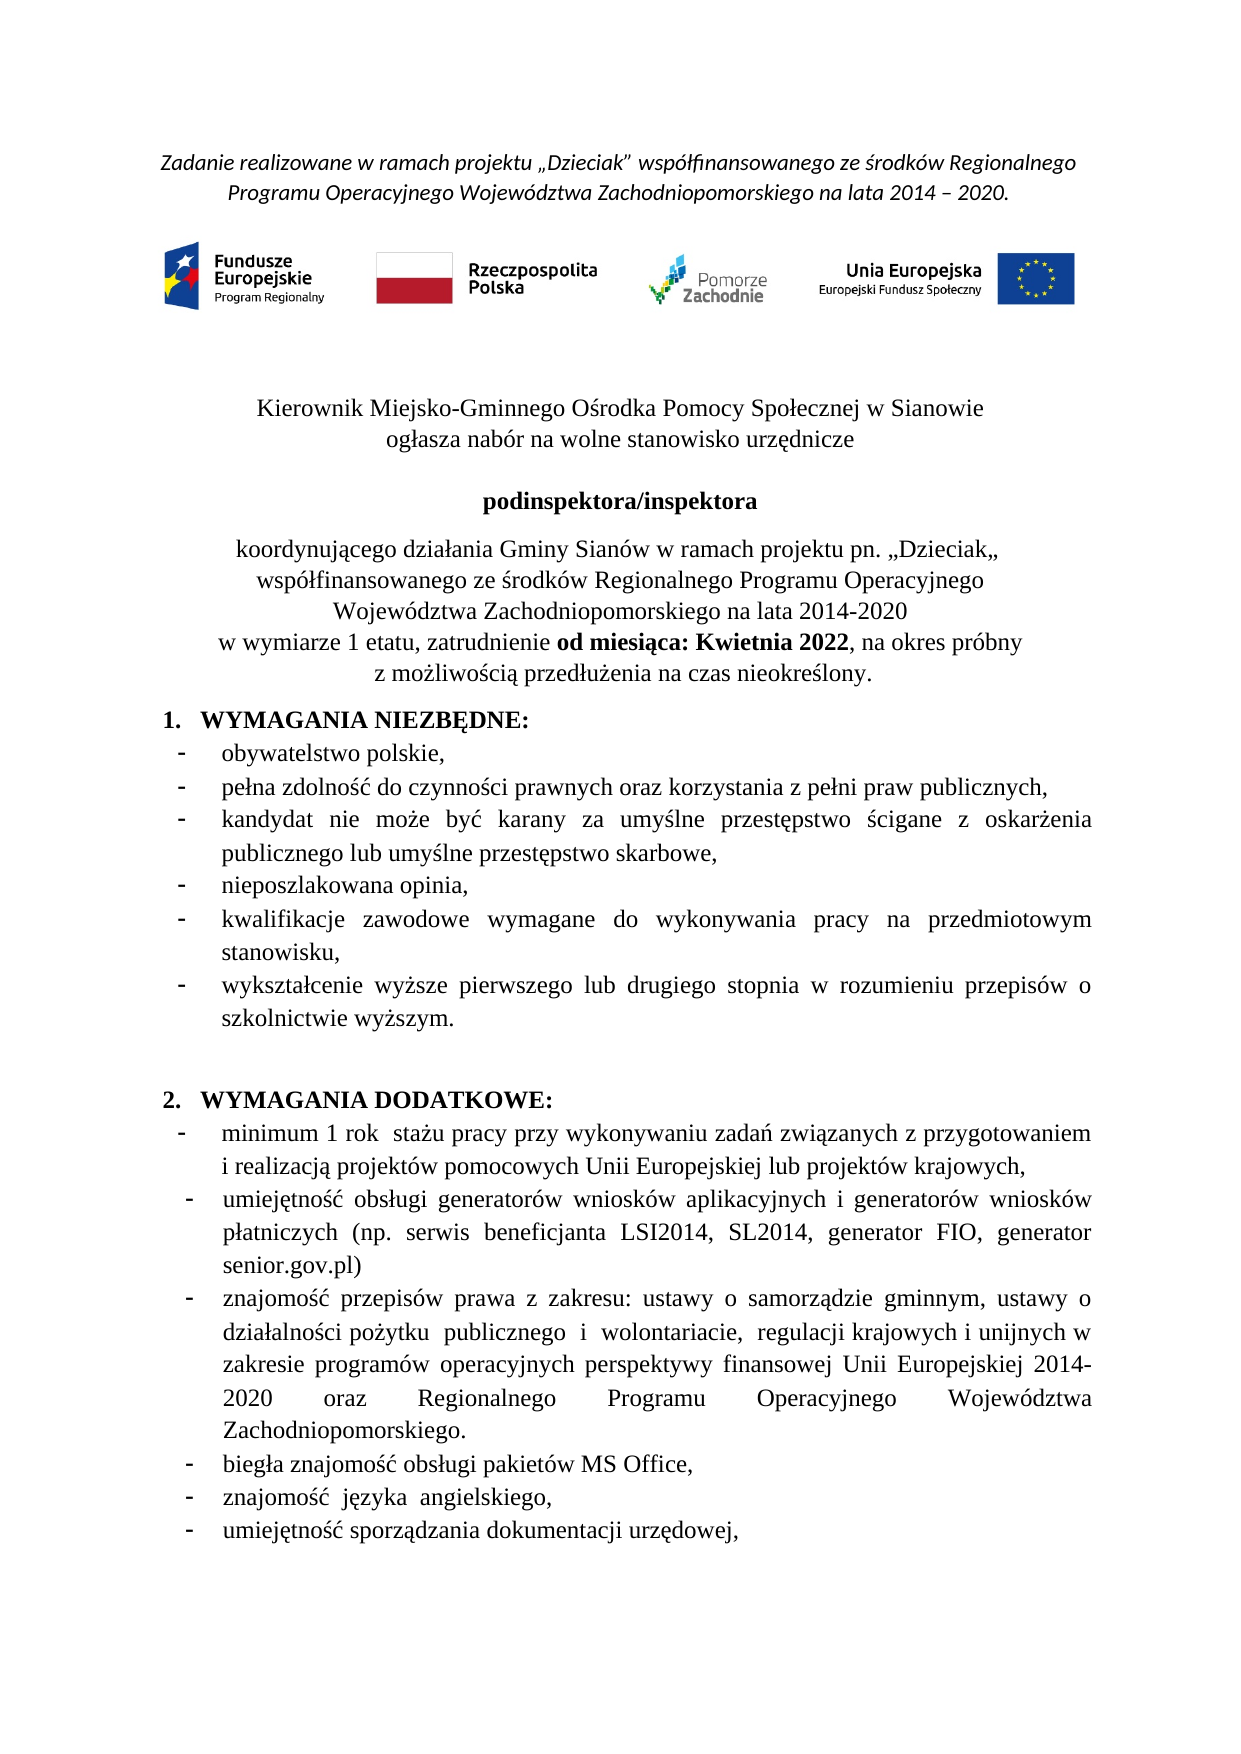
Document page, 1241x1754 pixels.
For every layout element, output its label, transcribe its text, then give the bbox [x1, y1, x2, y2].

list kwalifikacje zawodowe wymagane do wykonywania pracy na przedmiotowym stanowisku, [177, 904, 1093, 965]
text podinspektora/inspektora [148, 486, 1093, 515]
list minimum 1 rok stażu pracy przy wykonywaniu zadań związanych z przygotowaniem i realizacją projektów pomocowych Unii Europejskiej lub projektów krajowych, [177, 1118, 1093, 1180]
list nieposzlakowana opinia, [177, 871, 1093, 899]
list WYMAGANIA DODATKOWE: [162, 1085, 1093, 1114]
list umiejętność sporządzania dokumentacji urzędowej, [185, 1515, 1093, 1543]
list biegła znajomość obsługi pakietów MS Office, [185, 1449, 1093, 1477]
list umiejętność obsługi generatorów wniosków aplikacyjnych i generatorów wniosków płatniczych (np. serwis beneficjanta LSI2014, SL2014, generator FIO, generator senior.gov.pl) [185, 1184, 1093, 1279]
text Kierownik Miejsko-Gminnego Ośrodka Pomocy Społecznej w Sianowie [148, 393, 1093, 422]
list kandydat nie może być karany za umyślne przestępstwo ścigane z oskarżenia publicznego lub umyślne przestępstwo skarbowe, [177, 804, 1093, 866]
list WYMAGANIA NIEZBĘDNE: [162, 706, 1093, 734]
list wykształcenie wyższe pierwszego lub drugiego stopnia w rozumieniu przepisów o szkolnictwie wyższym. [177, 970, 1093, 1031]
text Zadanie realizowane w ramach projektu „Dzieciak” współfinansowanego ze środków Regionalnego Programu Operacyjnego Województwa Zachodniopomorskiego na lata 2014 – 2020. [148, 148, 1093, 206]
text ogłasza nabór na wolne stanowisko urzędnicze [148, 424, 1093, 453]
list znajomość języka angielskiego, [185, 1482, 1093, 1510]
list obywatelstwo polskie, [177, 738, 1093, 767]
text koordynującego działania Gminy Sianów w ramach projektu pn. „Dzieciak„ współfinansowanego ze środków Regionalnego Programu Operacyjnego Województwa Zachodniopomorskiego na lata 2014-2020 w wymiarze 1 etatu, zatrudnienie od miesiąca: Kwietnia 2022, na okres próbny z możliwością przedłużenia na czas nieokreślony. [148, 534, 1093, 687]
list pełna zdolność do czynności prawnych oraz korzystania z pełni praw publicznych, [177, 772, 1093, 800]
list znajomość przepisów prawa z zakresu: ustawy o samorządzie gminnym, ustawy o działalności pożytku publicznego i wolontariacie, regulacji krajowych i unijnych w zakresie programów operacyjnych perspektywy finansowej Unii Europejskiej 2014-2020 oraz Regionalnego Programu Operacyjnego Województwa Zachodniopomorskiego. [185, 1283, 1093, 1444]
picture [147, 224, 1092, 327]
